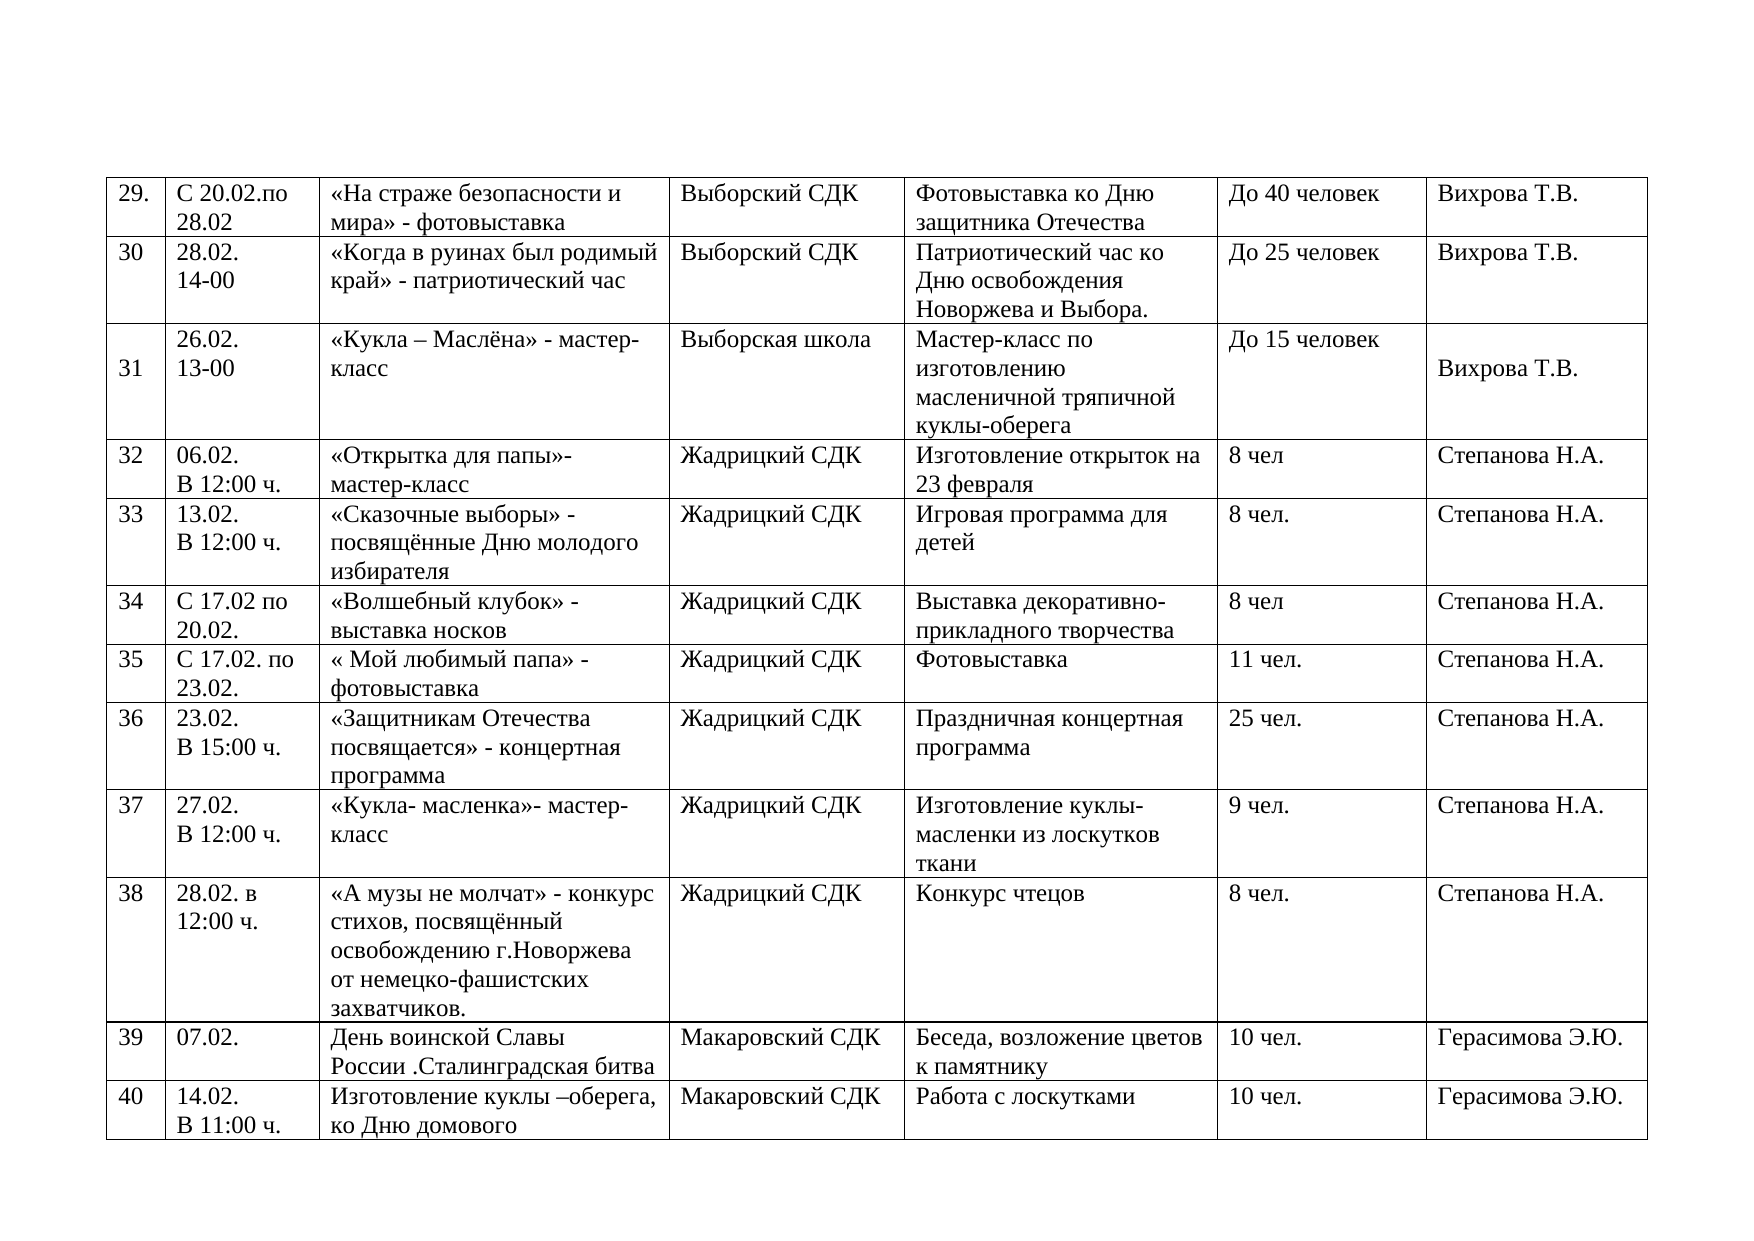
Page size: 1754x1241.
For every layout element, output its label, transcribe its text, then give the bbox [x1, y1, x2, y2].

table_cell 28.02. в 12:00 ч. [166, 878, 319, 1021]
table_cell 10 чел. [1218, 1023, 1426, 1080]
table_cell Выборский СДК [670, 237, 904, 323]
table_cell Жадрицкий СДК [670, 440, 904, 498]
table_cell До 40 человек [1218, 178, 1426, 236]
table_cell 25 чел. [1218, 703, 1426, 789]
table_cell 8 чел. [1218, 499, 1426, 585]
table_cell 36 [107, 703, 165, 789]
table_cell Жадрицкий СДК [670, 499, 904, 585]
table_cell Жадрицкий СДК [670, 878, 904, 1021]
table_cell День воинской Славы России .Сталинградская битва [320, 1023, 669, 1080]
table_cell 06.02. В 12:00 ч. [166, 440, 319, 498]
table_cell Выборская школа [670, 324, 904, 439]
table_cell До 25 человек [1218, 237, 1426, 323]
table_cell Работа с лоскутками [905, 1081, 1217, 1138]
table_cell 39 [107, 1023, 165, 1080]
table_cell Патриотический час ко Дню освобождения Новоржева и Выбора. [905, 237, 1217, 323]
table_cell Степанова Н.А. [1427, 440, 1647, 498]
table_cell 07.02. [166, 1023, 319, 1080]
table_cell 38 [107, 878, 165, 1021]
table_cell Степанова Н.А. [1427, 499, 1647, 585]
table_cell 35 [107, 645, 165, 702]
table_cell Изготовление куклы –оберега, ко Дню домового [320, 1081, 669, 1138]
table_cell 8 чел [1218, 586, 1426, 643]
table_cell Жадрицкий СДК [670, 790, 904, 877]
table_cell 11 чел. [1218, 645, 1426, 702]
table_cell Фотовыставка [905, 645, 1217, 702]
table_cell «Кукла- масленка»- мастер-класс [320, 790, 669, 877]
table_cell Конкурс чтецов [905, 878, 1217, 1021]
table_cell Макаровский СДК [670, 1081, 904, 1138]
table_cell Изготовление открыток на 23 февраля [905, 440, 1217, 498]
table_cell Вихрова Т.В. [1427, 237, 1647, 323]
table_cell Выставка декоративно- прикладного творчества [905, 586, 1217, 643]
table_cell Праздничная концертная программа [905, 703, 1217, 789]
table_cell 29. [107, 178, 165, 236]
table_cell Жадрицкий СДК [670, 703, 904, 789]
table_cell 14.02. В 11:00 ч. [166, 1081, 319, 1138]
table_cell Макаровский СДК [670, 1023, 904, 1080]
table_cell Герасимова Э.Ю. [1427, 1081, 1647, 1138]
table_cell 9 чел. [1218, 790, 1426, 877]
table_cell 28.02. 14-00 [166, 237, 319, 323]
table_cell 8 чел. [1218, 878, 1426, 1021]
table_cell Выборский СДК [670, 178, 904, 236]
table_cell Изготовление куклы-масленки из лоскутков ткани [905, 790, 1217, 877]
table_cell С 17.02 по 20.02. [166, 586, 319, 643]
table_cell «На страже безопасности и мира» - фотовыставка [320, 178, 669, 236]
table_cell « Мой любимый папа» - фотовыставка [320, 645, 669, 702]
table_cell «Кукла – Маслёна» - мастер-класс [320, 324, 669, 439]
table_cell Вихрова Т.В. [1427, 324, 1647, 439]
table_cell 40 [107, 1081, 165, 1138]
table_cell Беседа, возложение цветов к памятнику [905, 1023, 1217, 1080]
table_cell Степанова Н.А. [1427, 878, 1647, 1021]
table_cell 27.02. В 12:00 ч. [166, 790, 319, 877]
table_cell 30 [107, 237, 165, 323]
table_cell 23.02. В 15:00 ч. [166, 703, 319, 789]
table_cell Жадрицкий СДК [670, 645, 904, 702]
table_cell «А музы не молчат» - конкурс стихов, посвящённый освобождению г.Новоржева от немецко-фашистских захватчиков. [320, 878, 669, 1021]
table_cell «Волшебный клубок» - выставка носков [320, 586, 669, 643]
table_cell «Когда в руинах был родимый край» - патриотический час [320, 237, 669, 323]
table_cell Жадрицкий СДК [670, 586, 904, 643]
table_cell С 17.02. по 23.02. [166, 645, 319, 702]
table_cell Игровая программа для детей [905, 499, 1217, 585]
table_cell Степанова Н.А. [1427, 645, 1647, 702]
table_cell 8 чел [1218, 440, 1426, 498]
table_cell Фотовыставка ко Дню защитника Отечества [905, 178, 1217, 236]
table_cell «Открытка для папы»- мастер-класс [320, 440, 669, 498]
table_cell До 15 человек [1218, 324, 1426, 439]
table_cell Герасимова Э.Ю. [1427, 1023, 1647, 1080]
table_cell 32 [107, 440, 165, 498]
table_cell 34 [107, 586, 165, 643]
table_cell «Защитникам Отечества посвящается» - концертная программа [320, 703, 669, 789]
table_cell 37 [107, 790, 165, 877]
table_cell «Сказочные выборы» - посвящённые Дню молодого избирателя [320, 499, 669, 585]
table_cell 26.02. 13-00 [166, 324, 319, 439]
table_cell 13.02. В 12:00 ч. [166, 499, 319, 585]
table_cell Степанова Н.А. [1427, 586, 1647, 643]
table_cell Мастер-класс по изготовлению масленичной тряпичной куклы-оберега [905, 324, 1217, 439]
table_cell С 20.02.по 28.02 [166, 178, 319, 236]
table_cell 10 чел. [1218, 1081, 1426, 1138]
table_cell 33 [107, 499, 165, 585]
table_cell Степанова Н.А. [1427, 790, 1647, 877]
table_cell Вихрова Т.В. [1427, 178, 1647, 236]
table_cell Степанова Н.А. [1427, 703, 1647, 789]
table_cell 31 [107, 324, 165, 439]
